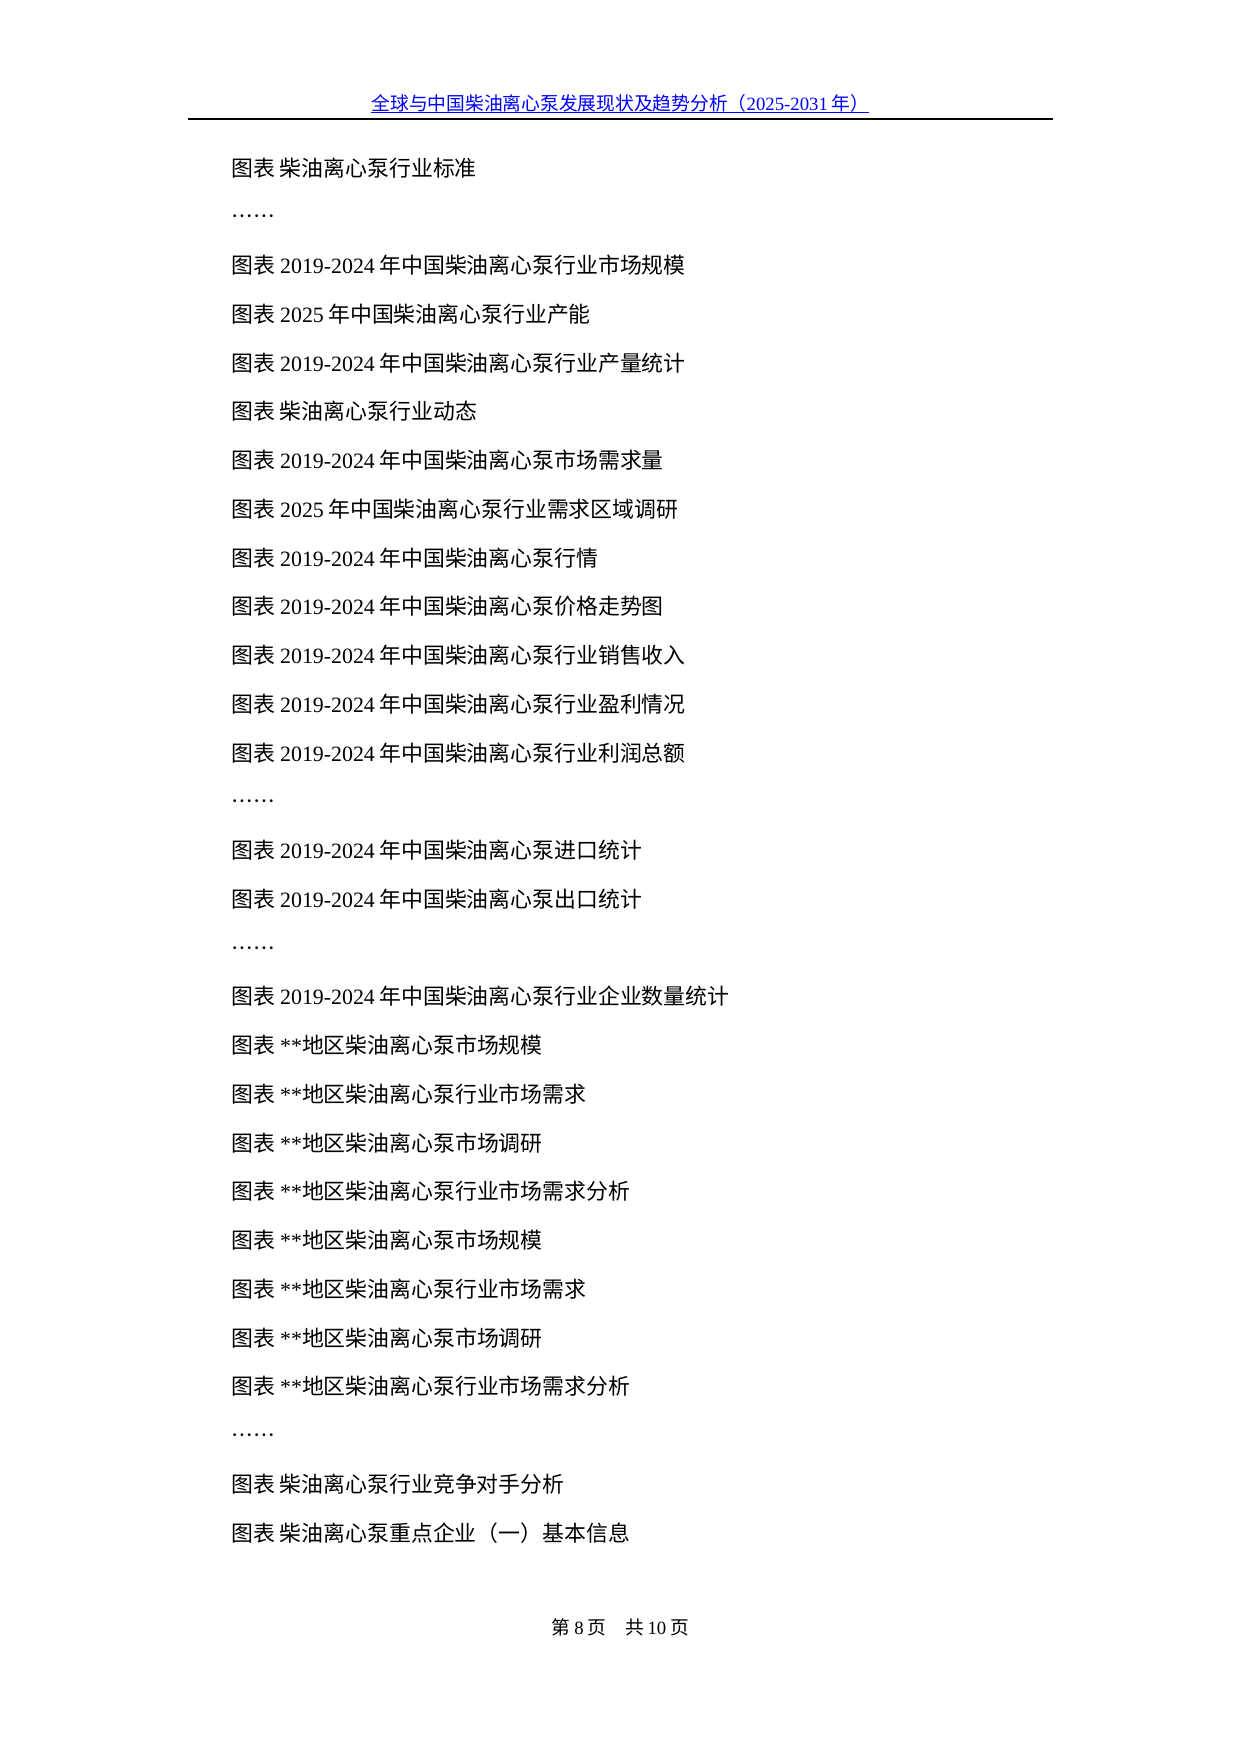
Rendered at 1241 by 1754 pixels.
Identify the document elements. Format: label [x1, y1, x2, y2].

text [187, 150, 1053, 1548]
